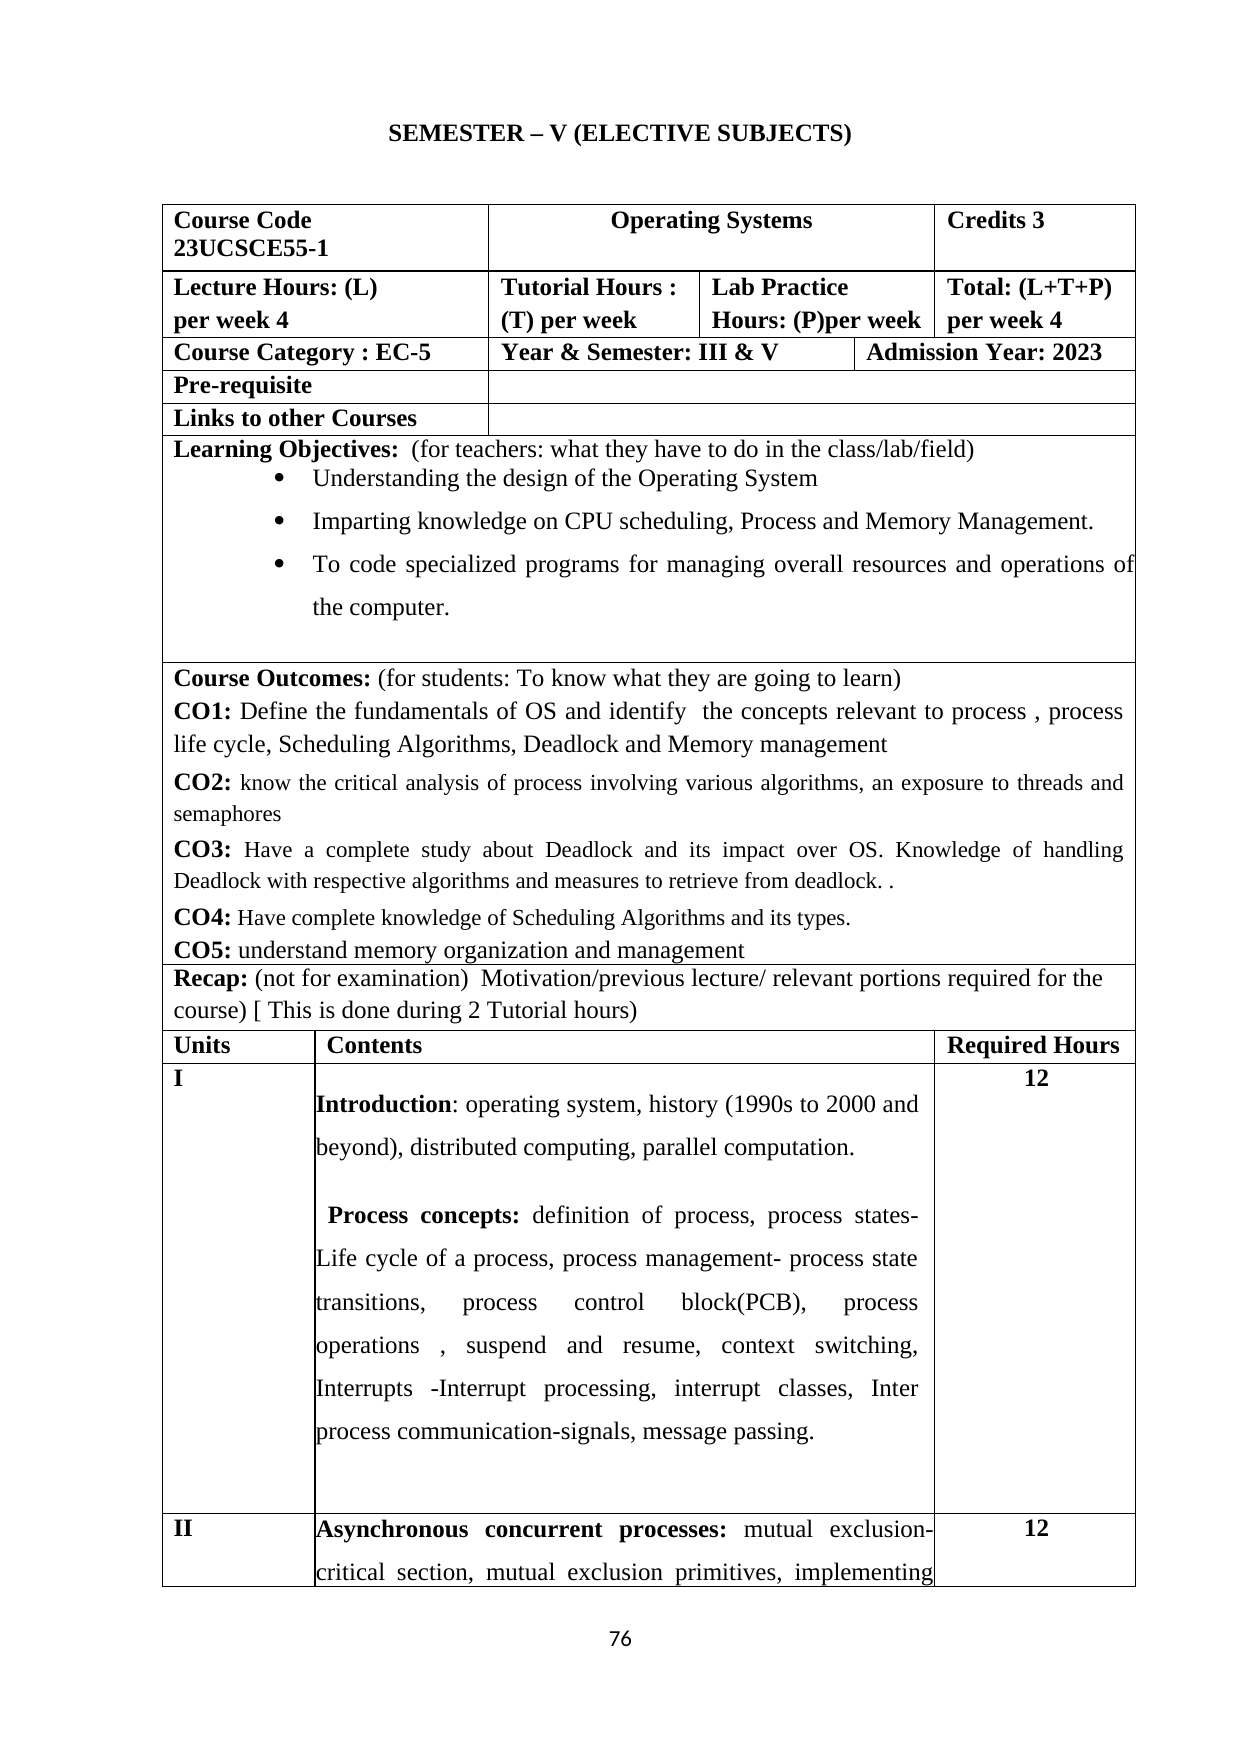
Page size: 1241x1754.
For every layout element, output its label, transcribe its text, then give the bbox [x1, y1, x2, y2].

text SEMESTER – V (ELECTIVE SUBJECTS) [150, 118, 1090, 147]
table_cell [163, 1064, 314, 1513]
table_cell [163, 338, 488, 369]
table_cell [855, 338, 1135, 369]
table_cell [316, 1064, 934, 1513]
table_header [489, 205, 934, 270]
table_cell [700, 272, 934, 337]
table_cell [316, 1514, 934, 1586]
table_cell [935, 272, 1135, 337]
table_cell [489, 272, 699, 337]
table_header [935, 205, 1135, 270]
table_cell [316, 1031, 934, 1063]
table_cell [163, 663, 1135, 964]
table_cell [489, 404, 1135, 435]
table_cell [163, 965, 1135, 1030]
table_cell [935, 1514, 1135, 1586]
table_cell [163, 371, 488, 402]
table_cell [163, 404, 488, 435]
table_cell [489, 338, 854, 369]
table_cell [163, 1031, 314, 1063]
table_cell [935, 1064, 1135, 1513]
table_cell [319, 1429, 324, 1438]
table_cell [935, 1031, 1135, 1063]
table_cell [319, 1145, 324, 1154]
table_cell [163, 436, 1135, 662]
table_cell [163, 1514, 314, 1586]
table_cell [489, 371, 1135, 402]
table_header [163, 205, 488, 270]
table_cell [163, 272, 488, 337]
